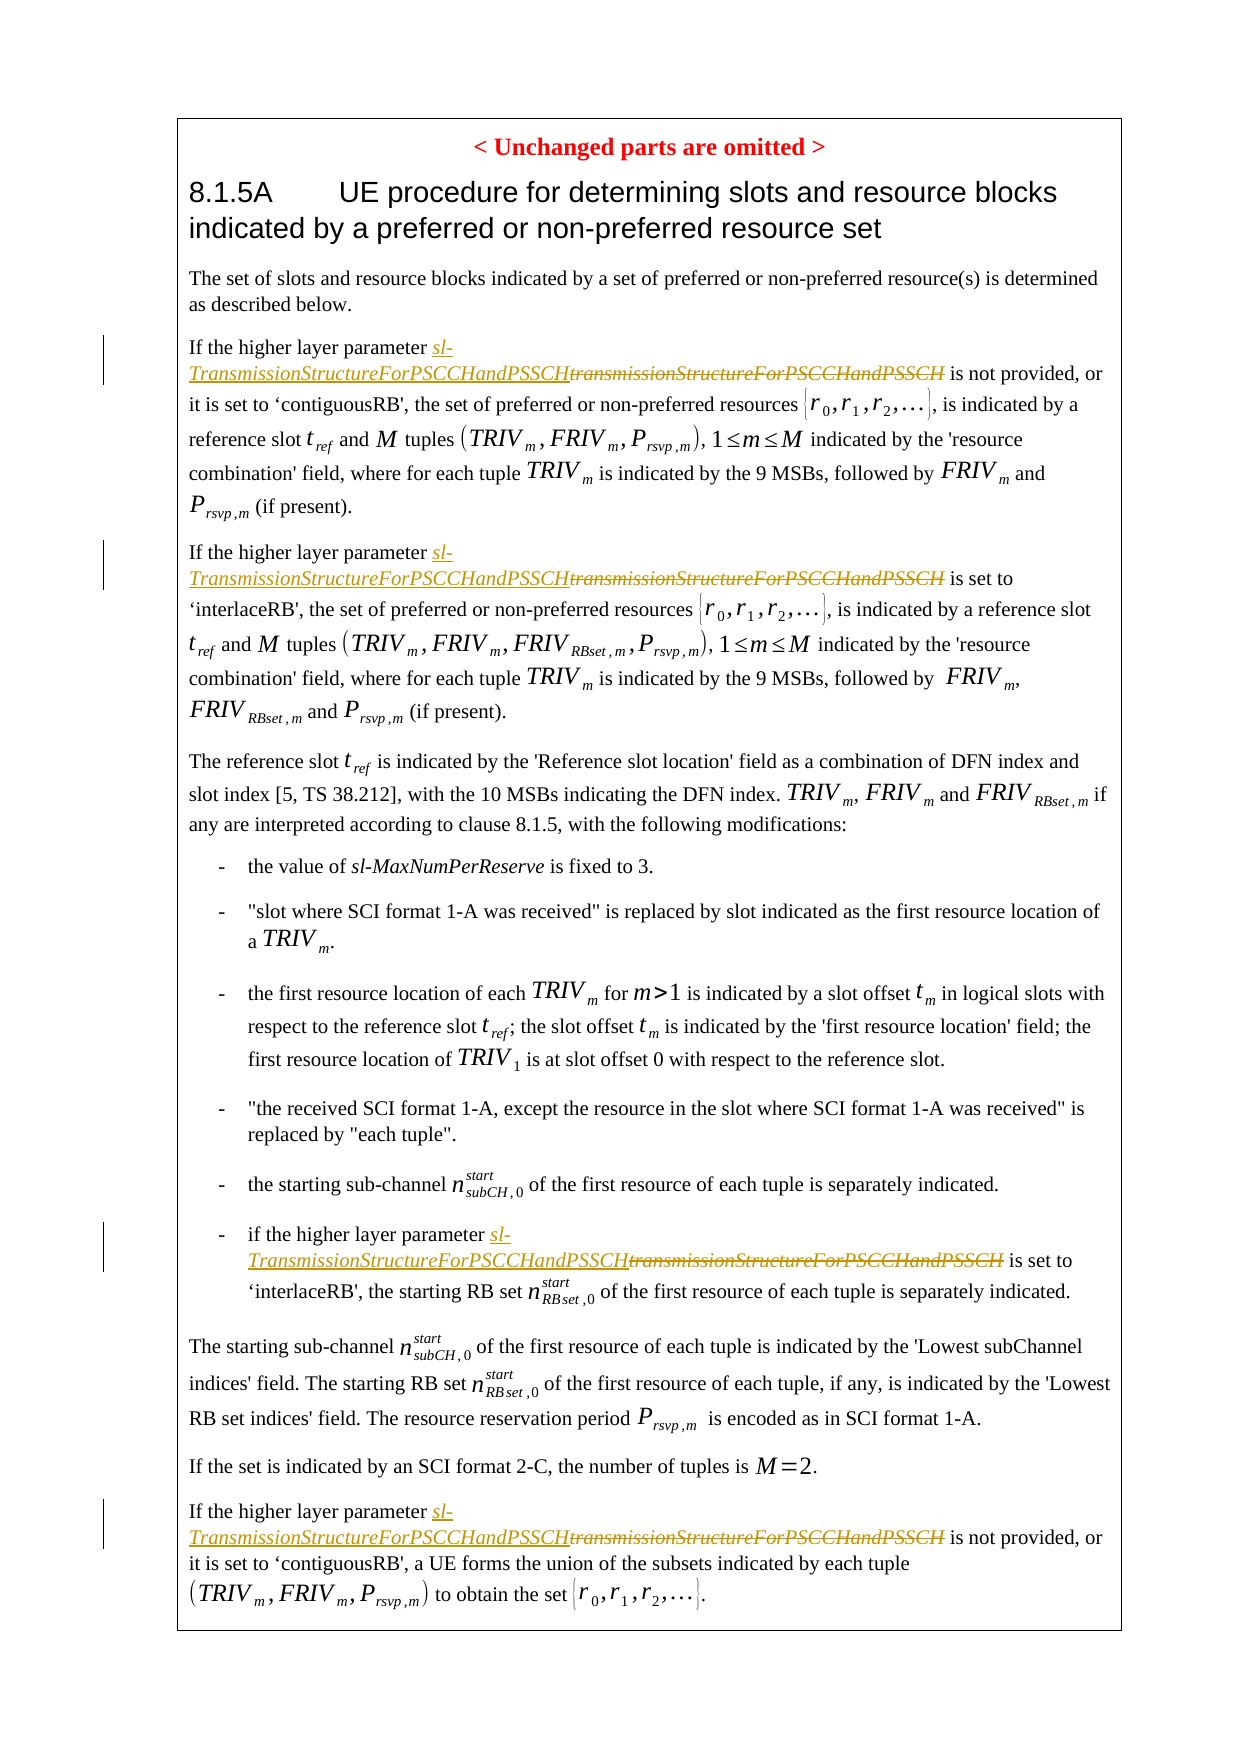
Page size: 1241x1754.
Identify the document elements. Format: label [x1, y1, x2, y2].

table_header [178, 119, 1121, 1629]
